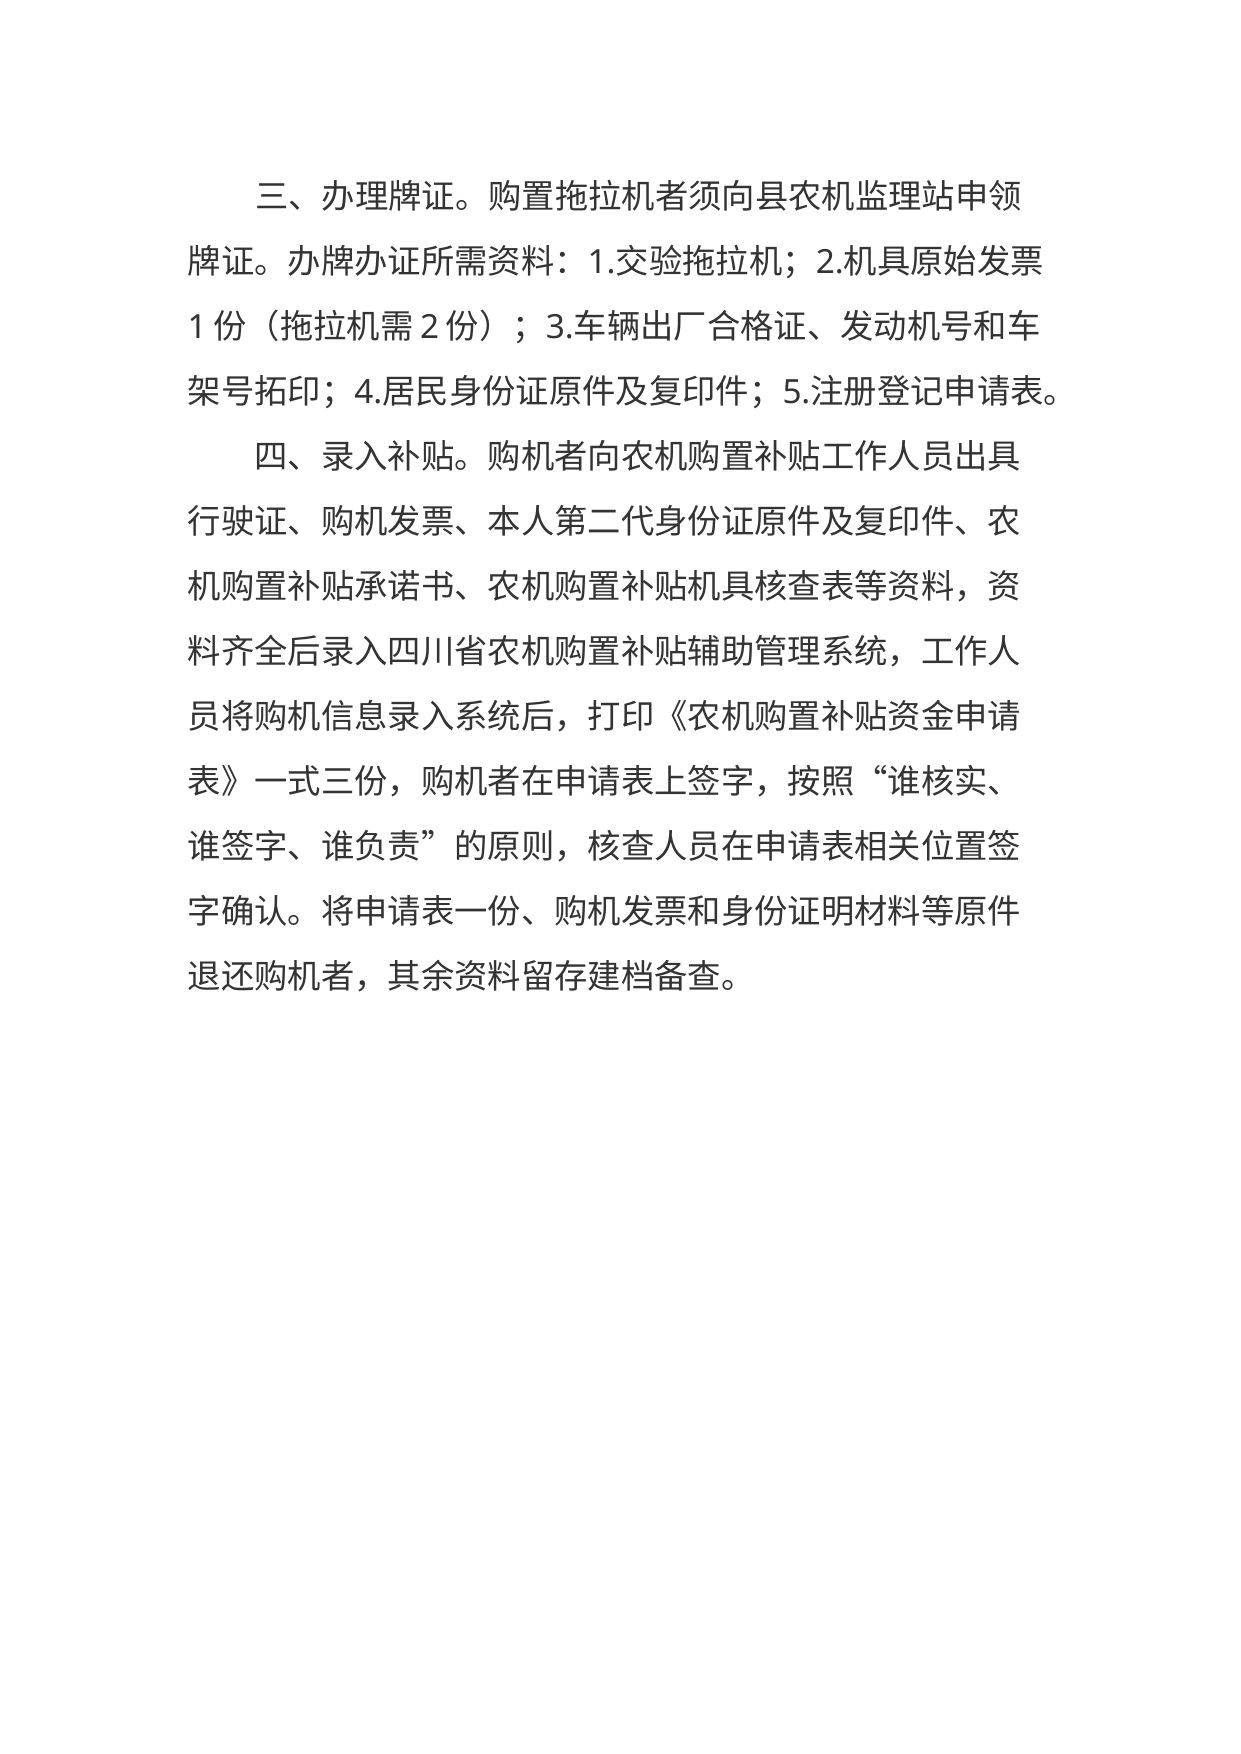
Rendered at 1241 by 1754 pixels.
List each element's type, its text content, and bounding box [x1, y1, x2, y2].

text 三、办理牌证。购置拖拉机者须向县农机监理站申领牌证。办牌办证所需资料：1.交验拖拉机；2.机具原始发票1份（拖拉机需2份）；3.车辆出厂合格证、发动机号和车架号拓印；4.居民身份证原件及复印件；5.注册登记申请表。 四、录入补贴。购机者向农机购置补贴工作人员出具行驶证、购机发票、本人第二代身份证原件及复印件、农机购置补贴承诺书、农机购置补贴机具核查表等资料，资料齐全后录入四川省农机购置补贴辅助管理系统，工作人员将购机信息录入系统后，打印《农机购置补贴资金申请表》一式三份，购机者在申请表上签字，按照“谁核实、谁签字、谁负责”的原则，核查人员在申请表相关位置签字确认。将申请表一份、购机发票和身份证明材料等原件退还购机者，其余资料留存建档备查。 [187, 162, 1053, 1007]
